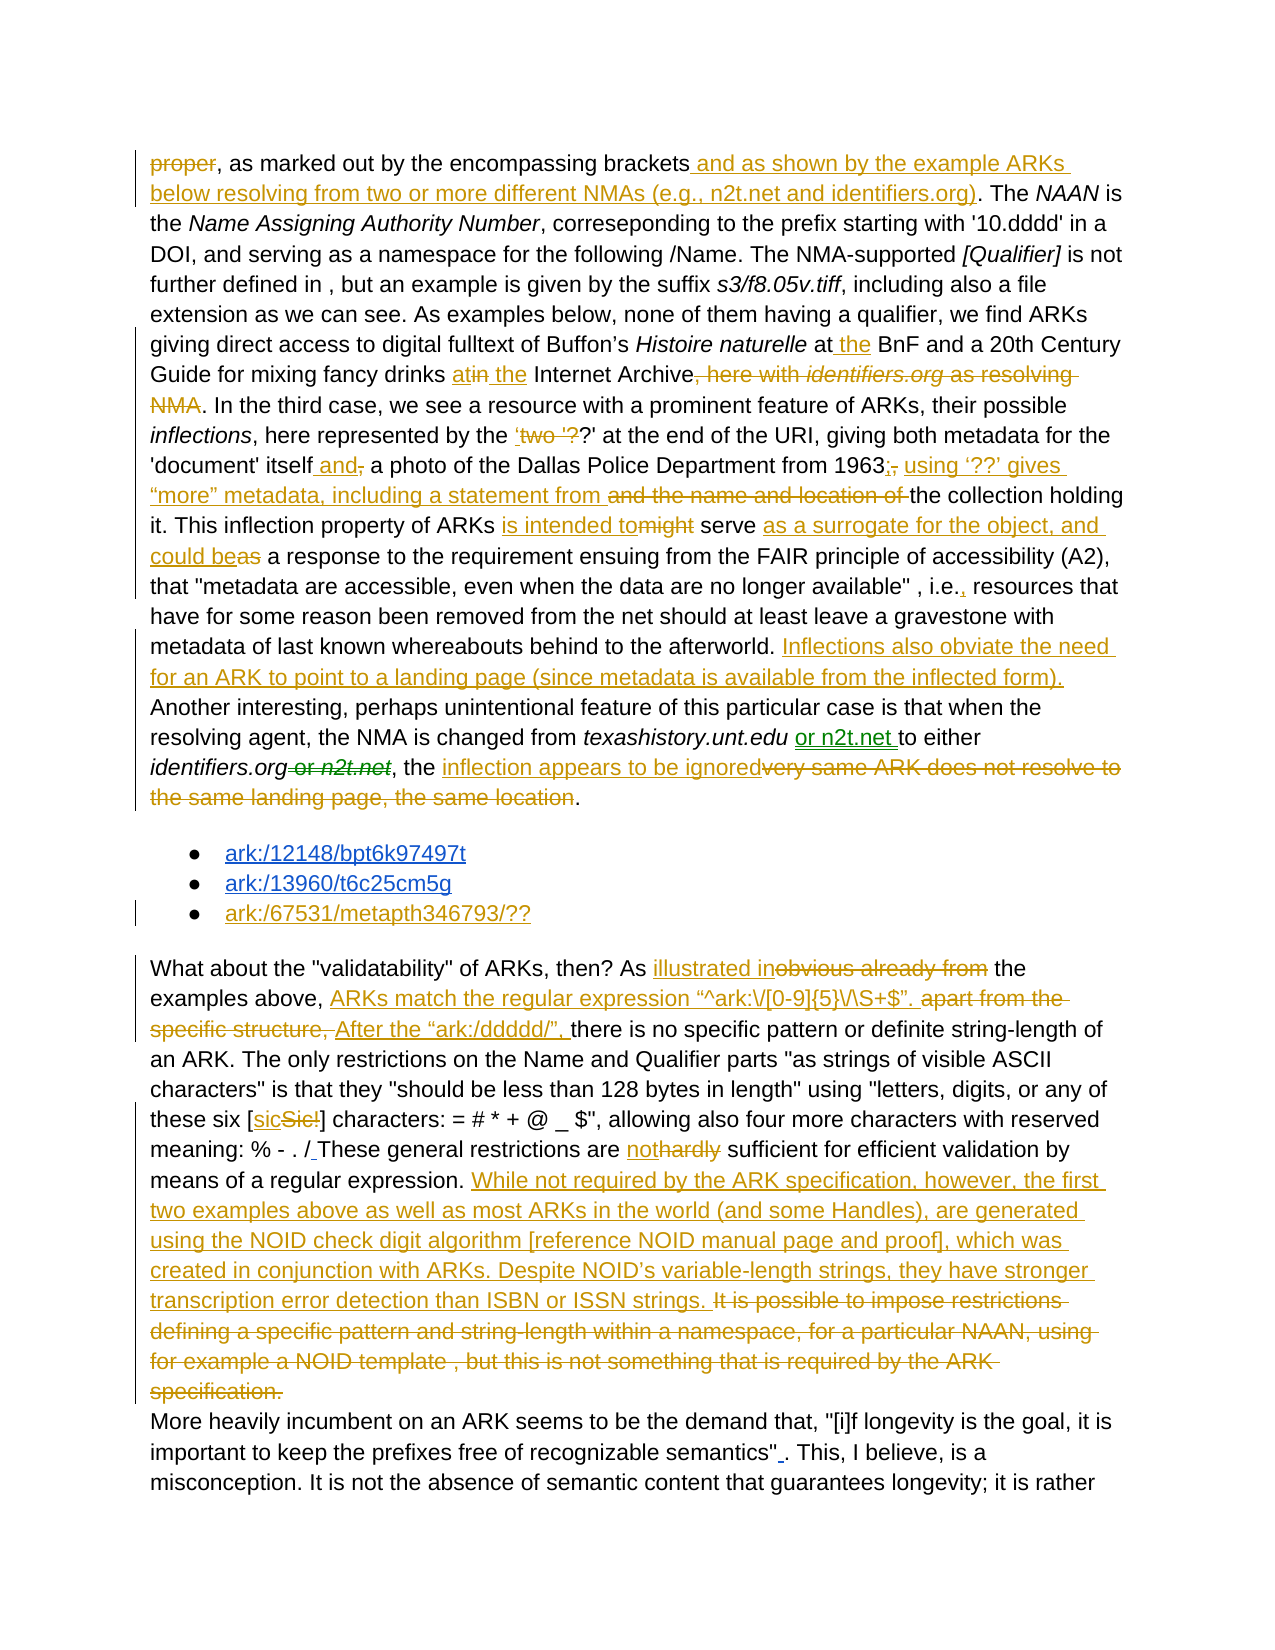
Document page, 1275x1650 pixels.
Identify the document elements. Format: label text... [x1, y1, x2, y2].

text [150, 150, 1125, 811]
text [150, 1408, 1125, 1495]
list ark:/13960/t6c25cm5g [187, 870, 1125, 896]
list ark:/12148/bpt6k97497t [187, 839, 1125, 866]
text What about the "validatability" of ARKs, then? As the examples above, there is no specific pattern or definite string-length of an ARK. The only restrictions on the Name and Qualifier parts "as strings of visible ASCII characters" is that they "should be less than 128 bytes in length" using "letters, digits, or any of these six [] characters: = # * + @ _ $", allowing also four more characters with reserved meaning: % - . / These general restrictions are sufficient for efficient validation by means of a regular expression. [150, 955, 1125, 1404]
